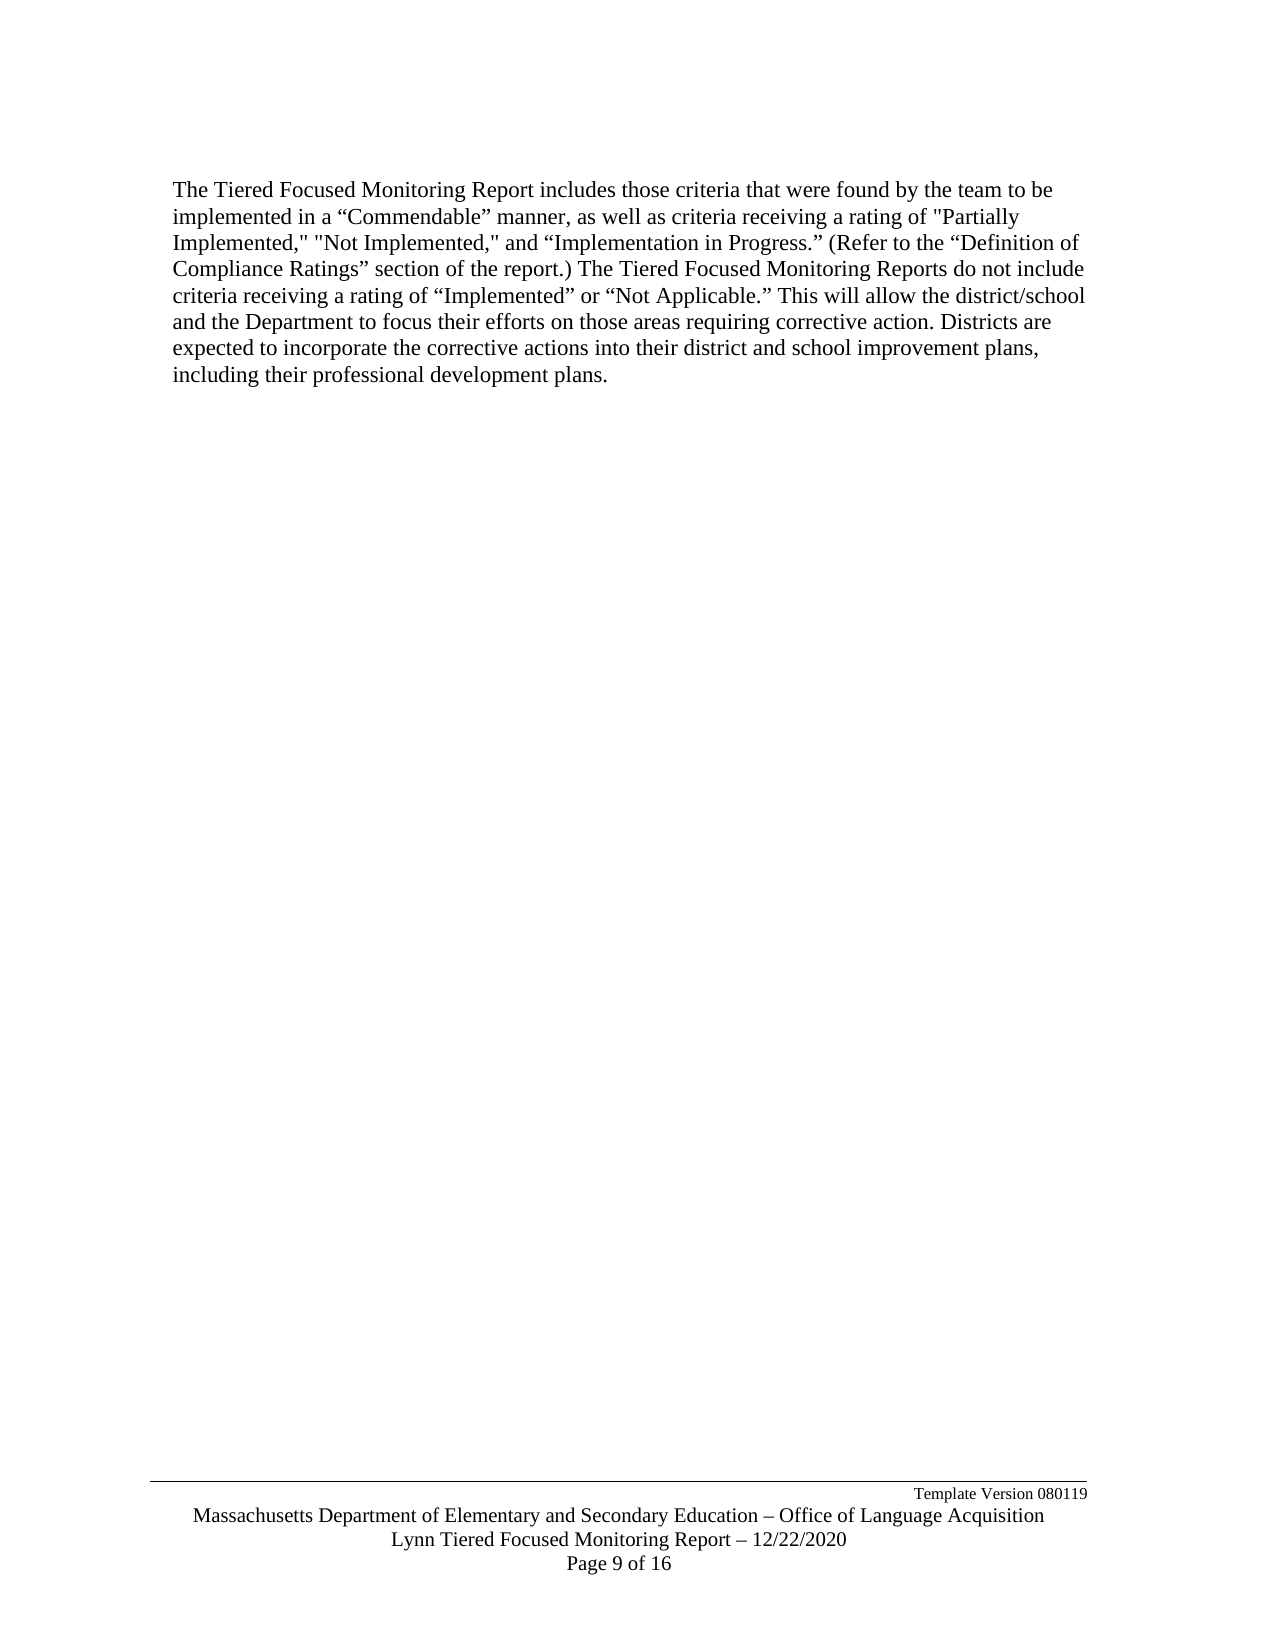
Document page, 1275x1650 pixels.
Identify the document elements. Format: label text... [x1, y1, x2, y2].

table_header The Tiered Focused Monitoring Report includes those criteria that were found by the team to be implemented in a “Commendable” manner, as well as criteria receiving a rating of "Partially Implemented," "Not Implemented," and “Implementation in Progress.” (Refer to the “Definition of Compliance Ratings” section of the report.) The Tiered Focused Monitoring Reports do not include criteria receiving a rating of “Implemented” or “Not Applicable.” This will allow the district/school and the Department to focus their efforts on those areas requiring corrective action. Districts are expected to incorporate the corrective actions into their district and school improvement plans, including their professional development plans. [161, 176, 1125, 387]
